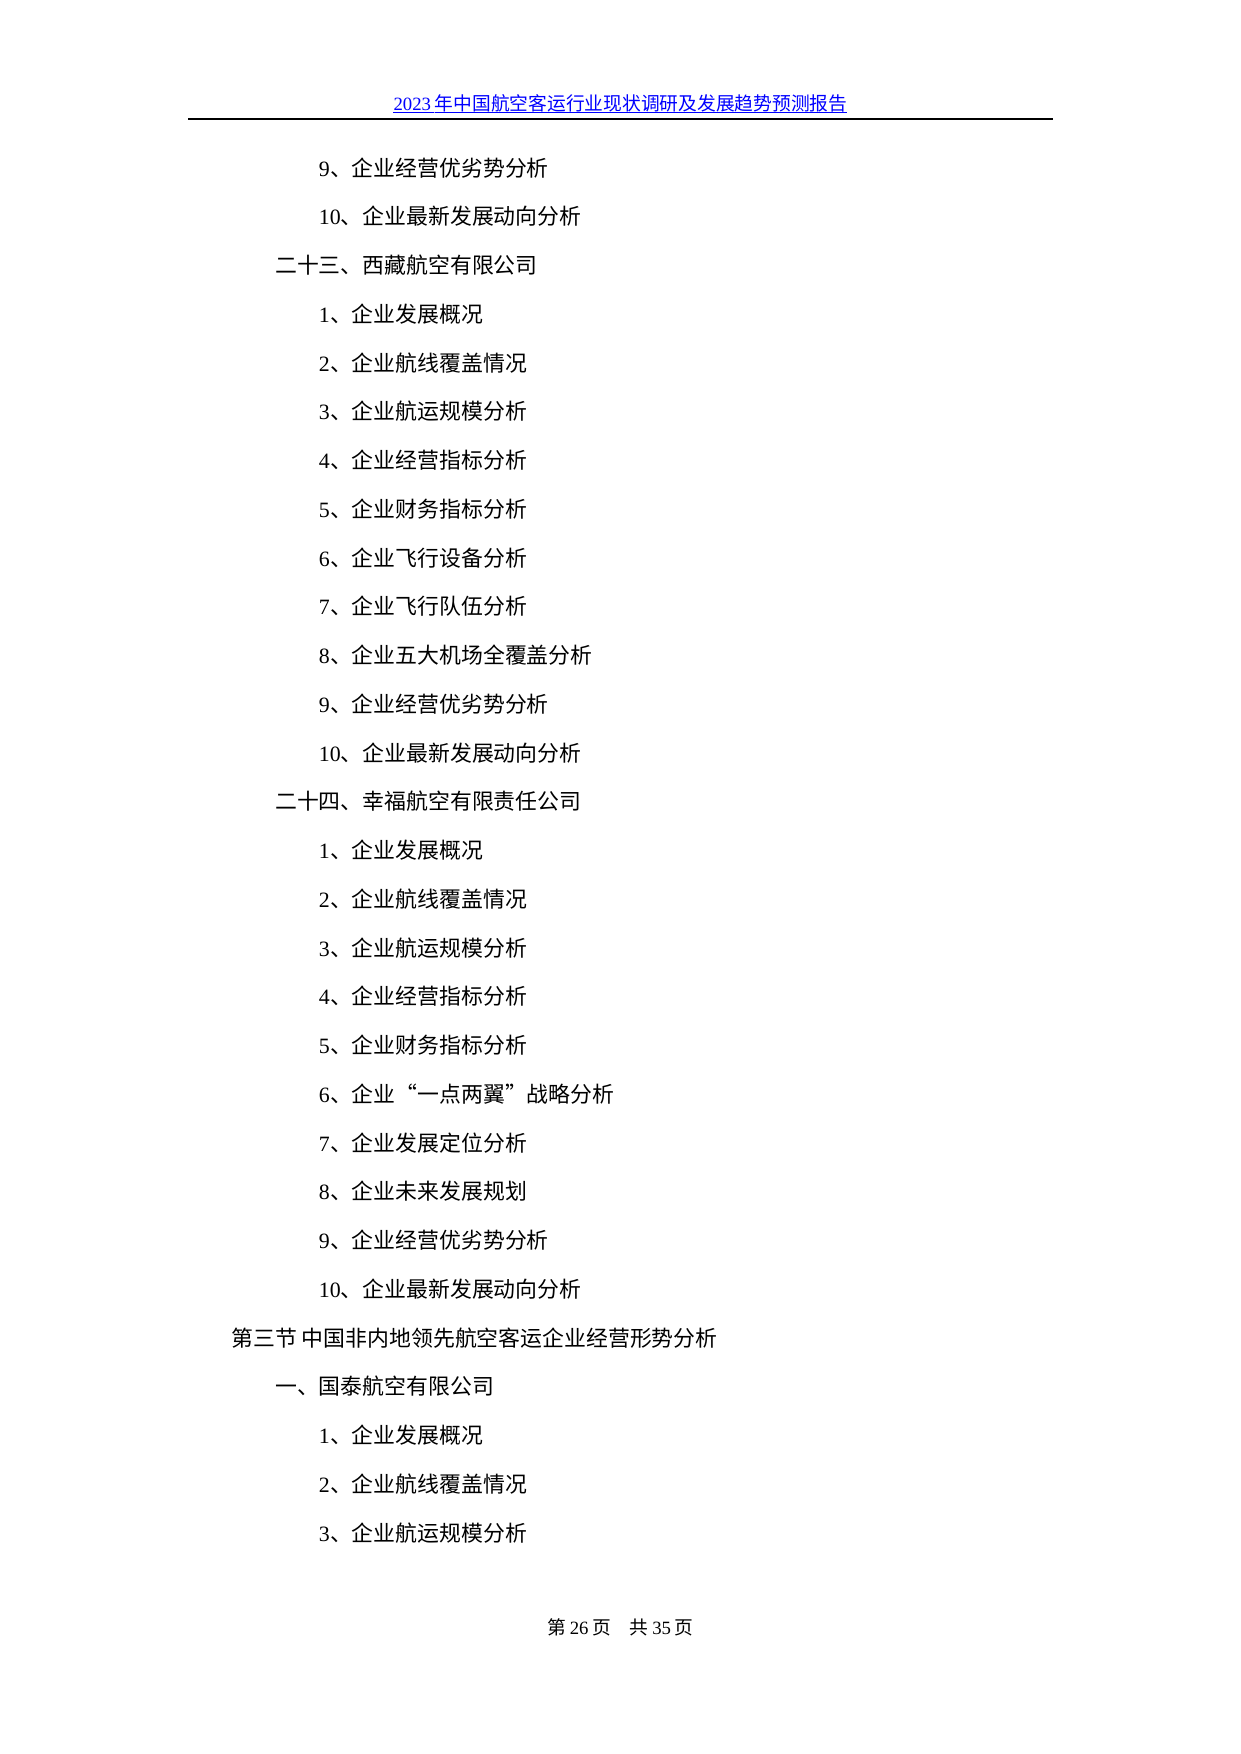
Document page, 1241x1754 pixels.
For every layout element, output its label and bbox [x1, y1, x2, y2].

text [187, 150, 1053, 1548]
